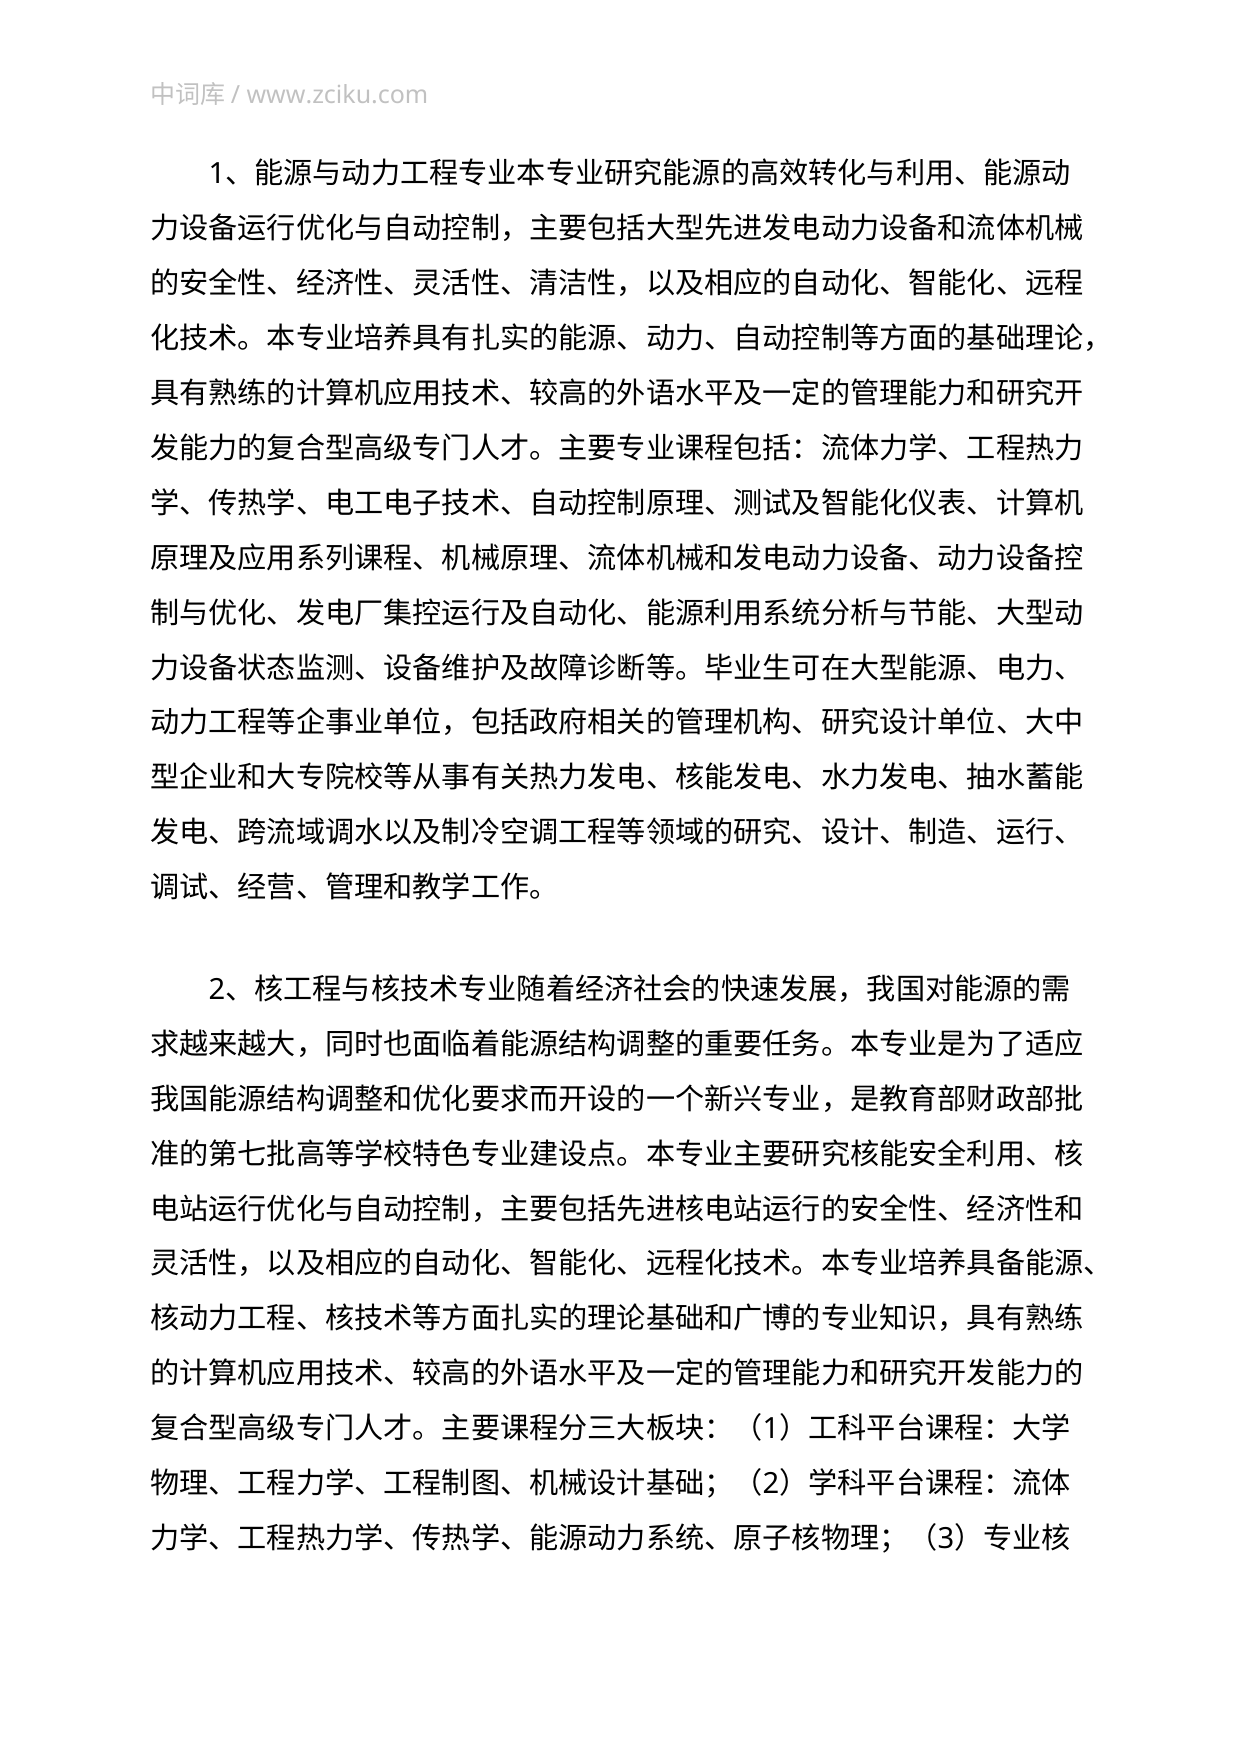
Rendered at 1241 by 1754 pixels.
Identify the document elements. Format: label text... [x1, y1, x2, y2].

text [150, 966, 1090, 1557]
text 1、能源与动力工程专业本专业研究能源的高效转化与利用、能源动力设备运行优化与自动控制，主要包括大型先进发电动力设备和流体机械的安全性、经济性、灵活性、清洁性，以及相应的自动化、智能化、远程化技术。本专业培养具有扎实的能源、动力、自动控制等方面的基础理论，具有熟练的计算机应用技术、较高的外语水平及一定的管理能力和研究开发能力的复合型高级专门人才。主要专业课程包括：流体力学、工程热力学、传热学、电工电子技术、自动控制原理、测试及智能化仪表、计算机原理及应用系列课程、机械原理、流体机械和发电动力设备、动力设备控制与优化、发电厂集控运行及自动化、能源利用系统分析与节能、大型动力设备状态监测、设备维护及故障诊断等。毕业生可在大型能源、电力、动力工程等企事业单位，包括政府相关的管理机构、研究设计单位、大中型企业和大专院校等从事有关热力发电、核能发电、水力发电、抽水蓄能发电、跨流域调水以及制冷空调工程等领域的研究、设计、制造、运行、调试、经营、管理和教学工作。 [150, 150, 1090, 906]
